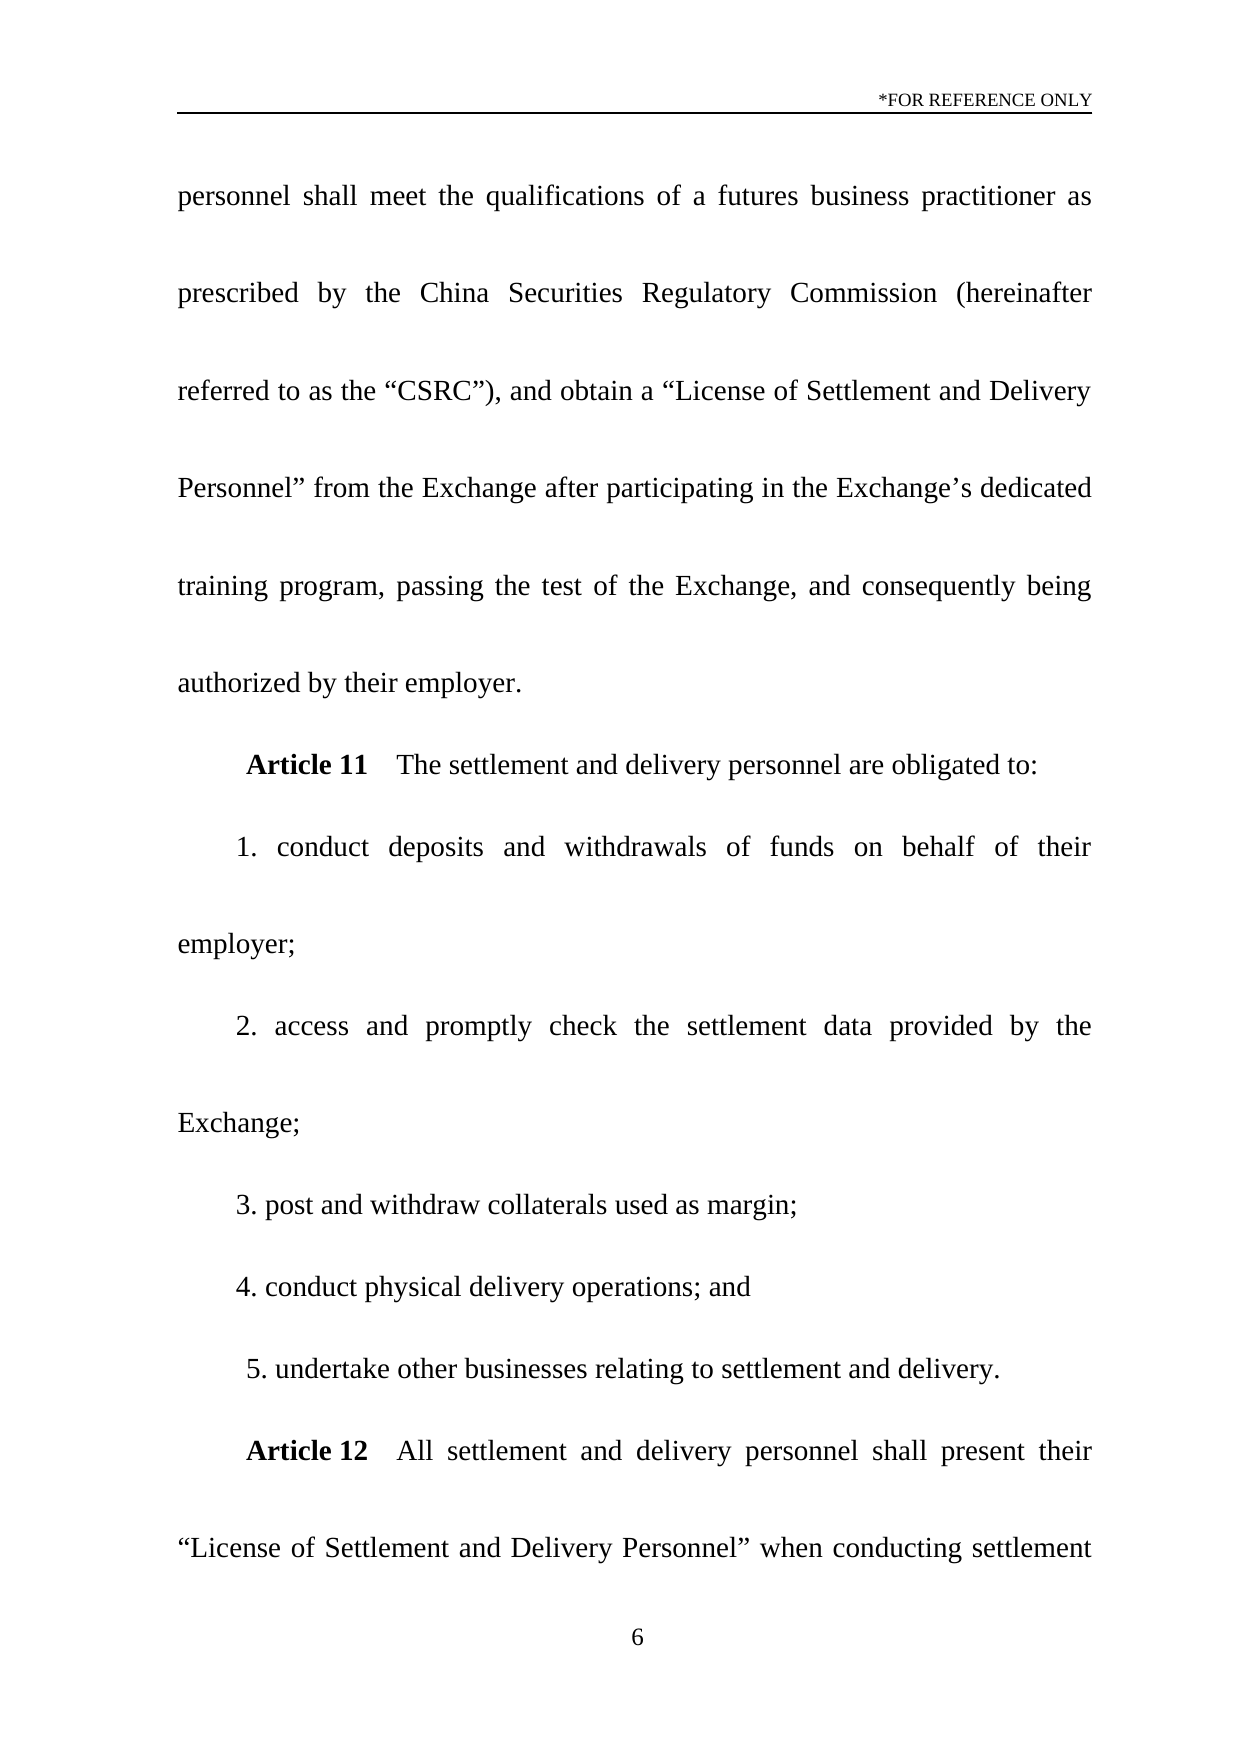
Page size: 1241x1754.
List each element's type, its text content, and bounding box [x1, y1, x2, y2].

text 4. conduct physical delivery operations; and [177, 1253, 1092, 1318]
text Article 11 The settlement and delivery personnel are obligated to: [177, 731, 1092, 796]
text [177, 162, 1092, 714]
text 2. access and promptly check the settlement data provided by the Exchange; [177, 992, 1092, 1155]
text 1. conduct deposits and withdrawals of funds on behalf of their employer; [177, 813, 1092, 976]
text 3. post and withdraw collaterals used as margin; [177, 1172, 1092, 1237]
text 5. undertake other businesses relating to settlement and delivery. [177, 1335, 1092, 1400]
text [177, 1417, 1092, 1579]
